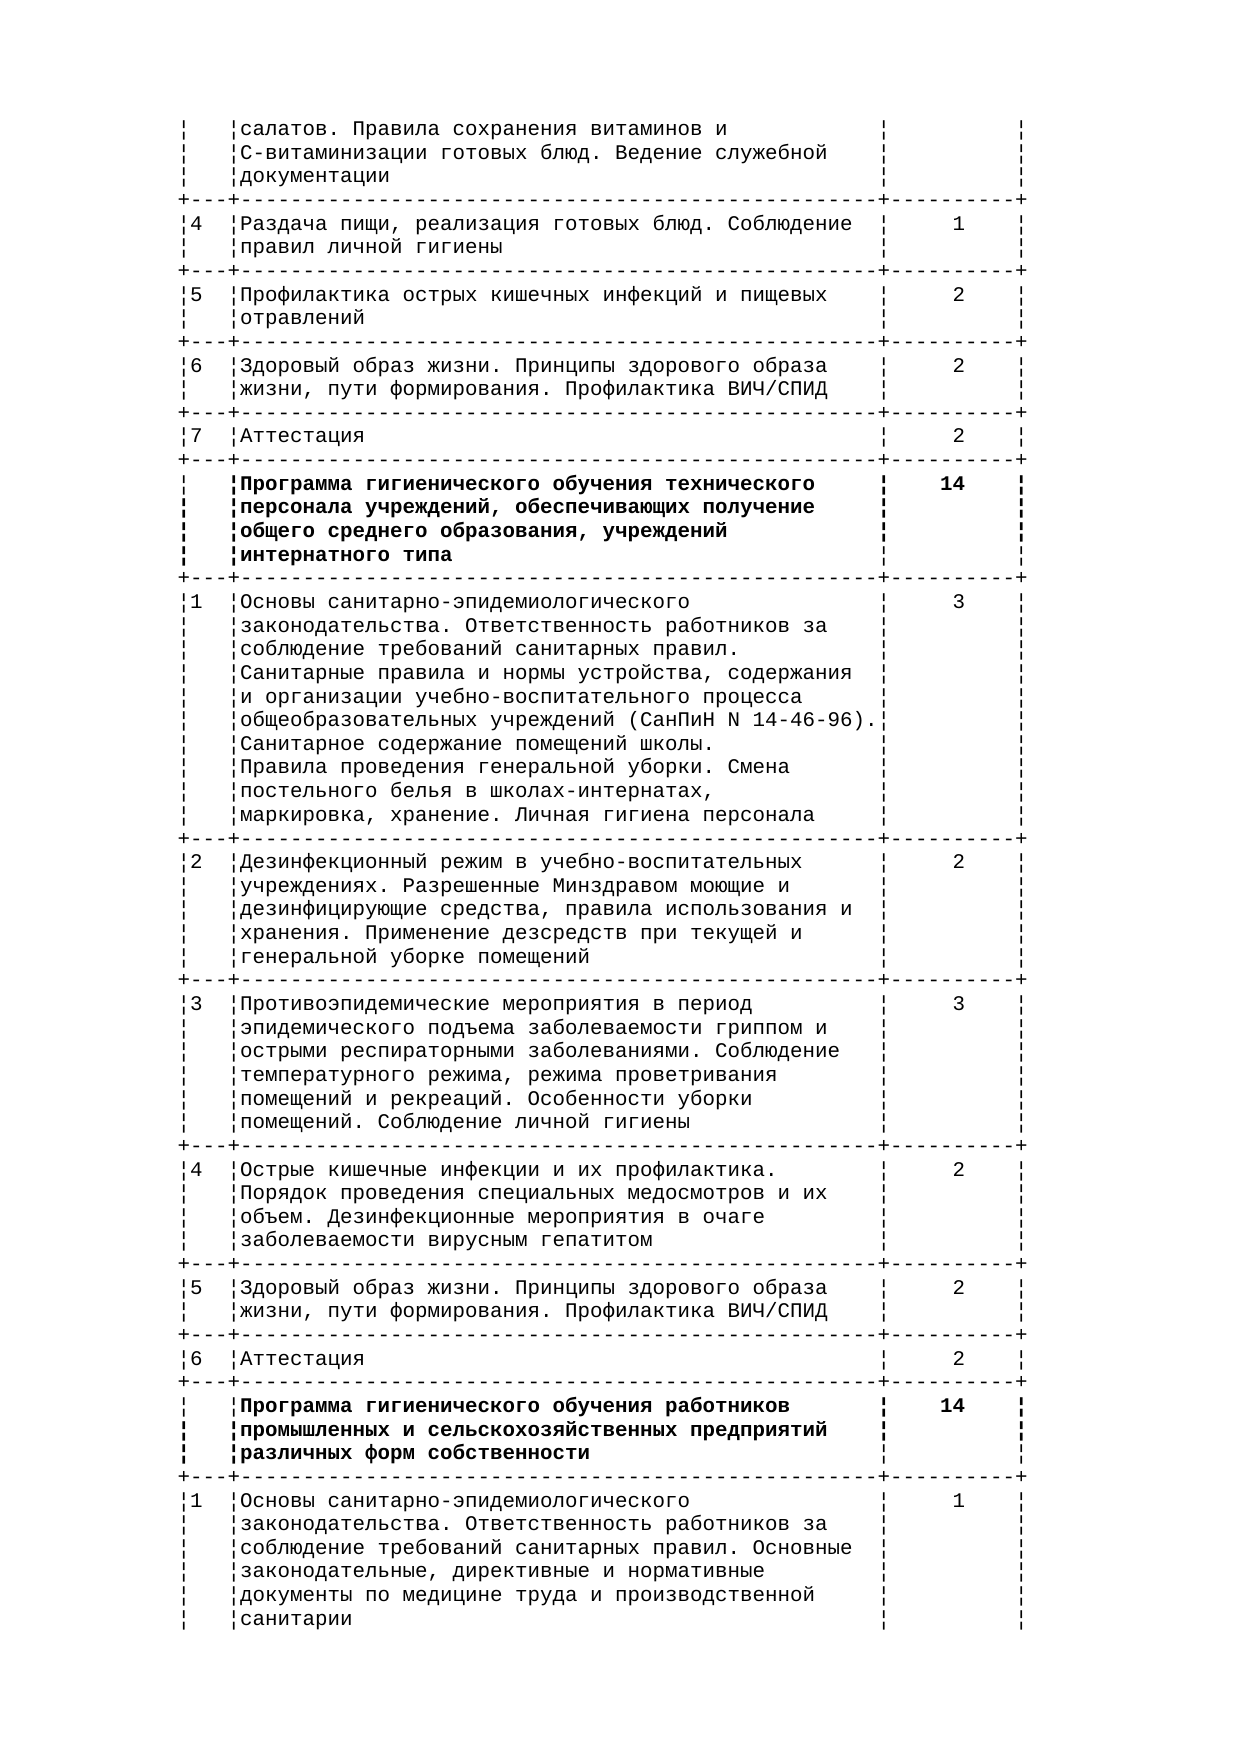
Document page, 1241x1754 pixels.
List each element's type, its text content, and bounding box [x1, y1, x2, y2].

text ¦ ¦и организации учебно-воспитательного процесса ¦ ¦ [177, 686, 1152, 709]
text ¦ ¦промышленных и сельскохозяйственных предприятий ¦ ¦ [177, 1419, 1152, 1442]
text ¦1 ¦Основы санитарно-эпидемиологического ¦ 3 ¦ [177, 591, 1152, 615]
text +---+---------------------------------------------------+----------+ [177, 402, 1152, 426]
text ¦ ¦салатов. Правила сохранения витаминов и ¦ ¦ [177, 118, 1152, 142]
text ¦ ¦отравлений ¦ ¦ [177, 307, 1152, 331]
text ¦ ¦Правила проведения генеральной уборки. Смена ¦ ¦ [177, 757, 1152, 780]
text ¦ ¦Санитарное содержание помещений школы. ¦ ¦ [177, 733, 1152, 757]
text ¦ ¦постельного белья в школах-интернатах, ¦ ¦ [177, 780, 1152, 804]
text ¦5 ¦Профилактика острых кишечных инфекций и пищевых ¦ 2 ¦ [177, 284, 1152, 307]
text ¦4 ¦Острые кишечные инфекции и их профилактика. ¦ 2 ¦ [177, 1158, 1152, 1182]
text ¦ ¦учреждениях. Разрешенные Минздравом моющие и ¦ ¦ [177, 875, 1152, 898]
text ¦7 ¦Аттестация ¦ 2 ¦ [177, 426, 1152, 449]
text ¦ ¦С-витаминизации готовых блюд. Ведение служебной ¦ ¦ [177, 142, 1152, 165]
text ¦4 ¦Раздача пищи, реализация готовых блюд. Соблюдение ¦ 1 ¦ [177, 213, 1152, 236]
text +---+---------------------------------------------------+----------+ [177, 969, 1152, 993]
text ¦ ¦объем. Дезинфекционные мероприятия в очаге ¦ ¦ [177, 1206, 1152, 1229]
text +---+---------------------------------------------------+----------+ [177, 567, 1152, 591]
text ¦ ¦заболеваемости вирусным гепатитом ¦ ¦ [177, 1229, 1152, 1253]
text ¦ ¦общего среднего образования, учреждений ¦ ¦ [177, 520, 1152, 544]
text ¦ ¦документации ¦ ¦ [177, 165, 1152, 189]
text ¦ ¦Программа гигиенического обучения работников ¦ 14 ¦ [177, 1395, 1152, 1419]
text ¦ ¦санитарии ¦ ¦ [177, 1608, 1152, 1631]
text +---+---------------------------------------------------+----------+ [177, 449, 1152, 473]
text ¦ ¦хранения. Применение дезсредств при текущей и ¦ ¦ [177, 922, 1152, 946]
text ¦ ¦помещений. Соблюдение личной гигиены ¦ ¦ [177, 1111, 1152, 1135]
text ¦ ¦правил личной гигиены ¦ ¦ [177, 236, 1152, 260]
text ¦ ¦общеобразовательных учреждений (СанПиН N 14-46-96).¦ ¦ [177, 709, 1152, 733]
text +---+---------------------------------------------------+----------+ [177, 1466, 1152, 1489]
text ¦ ¦интернатного типа ¦ ¦ [177, 544, 1152, 567]
text ¦ ¦соблюдение требований санитарных правил. ¦ ¦ [177, 638, 1152, 662]
text ¦ ¦маркировка, хранение. Личная гигиена персонала ¦ ¦ [177, 804, 1152, 827]
text ¦ ¦Порядок проведения специальных медосмотров и их ¦ ¦ [177, 1182, 1152, 1206]
text ¦3 ¦Противоэпидемические мероприятия в период ¦ 3 ¦ [177, 993, 1152, 1017]
text ¦ ¦соблюдение требований санитарных правил. Основные ¦ ¦ [177, 1537, 1152, 1561]
text ¦ ¦Программа гигиенического обучения технического ¦ 14 ¦ [177, 473, 1152, 496]
text ¦ ¦Санитарные правила и нормы устройства, содержания ¦ ¦ [177, 662, 1152, 686]
text +---+---------------------------------------------------+----------+ [177, 1135, 1152, 1158]
text ¦2 ¦Дезинфекционный режим в учебно-воспитательных ¦ 2 ¦ [177, 851, 1152, 875]
text ¦ ¦генеральной уборке помещений ¦ ¦ [177, 946, 1152, 969]
text ¦ ¦законодательства. Ответственность работников за ¦ ¦ [177, 1513, 1152, 1537]
text ¦ ¦жизни, пути формирования. Профилактика ВИЧ/СПИД ¦ ¦ [177, 1300, 1152, 1324]
text +---+---------------------------------------------------+----------+ [177, 1253, 1152, 1277]
text ¦ ¦законодательства. Ответственность работников за ¦ ¦ [177, 615, 1152, 638]
text ¦ ¦жизни, пути формирования. Профилактика ВИЧ/СПИД ¦ ¦ [177, 378, 1152, 402]
text ¦ ¦законодательные, директивные и нормативные ¦ ¦ [177, 1561, 1152, 1584]
text ¦ ¦температурного режима, режима проветривания ¦ ¦ [177, 1064, 1152, 1088]
text ¦ ¦острыми респираторными заболеваниями. Соблюдение ¦ ¦ [177, 1040, 1152, 1064]
text ¦1 ¦Основы санитарно-эпидемиологического ¦ 1 ¦ [177, 1489, 1152, 1513]
text +---+---------------------------------------------------+----------+ [177, 1371, 1152, 1395]
text ¦6 ¦Аттестация ¦ 2 ¦ [177, 1348, 1152, 1371]
text +---+---------------------------------------------------+----------+ [177, 827, 1152, 851]
text ¦ ¦документы по медицине труда и производственной ¦ ¦ [177, 1584, 1152, 1608]
text ¦ ¦дезинфицирующие средства, правила использования и ¦ ¦ [177, 898, 1152, 922]
text +---+---------------------------------------------------+----------+ [177, 260, 1152, 284]
text ¦ ¦персонала учреждений, обеспечивающих получение ¦ ¦ [177, 496, 1152, 520]
text +---+---------------------------------------------------+----------+ [177, 1324, 1152, 1348]
text +---+---------------------------------------------------+----------+ [177, 189, 1152, 213]
text ¦ ¦эпидемического подъема заболеваемости гриппом и ¦ ¦ [177, 1017, 1152, 1040]
text ¦5 ¦Здоровый образ жизни. Принципы здорового образа ¦ 2 ¦ [177, 1277, 1152, 1300]
text ¦6 ¦Здоровый образ жизни. Принципы здорового образа ¦ 2 ¦ [177, 354, 1152, 378]
text ¦ ¦помещений и рекреаций. Особенности уборки ¦ ¦ [177, 1088, 1152, 1111]
text ¦ ¦различных форм собственности ¦ ¦ [177, 1442, 1152, 1466]
text +---+---------------------------------------------------+----------+ [177, 331, 1152, 354]
